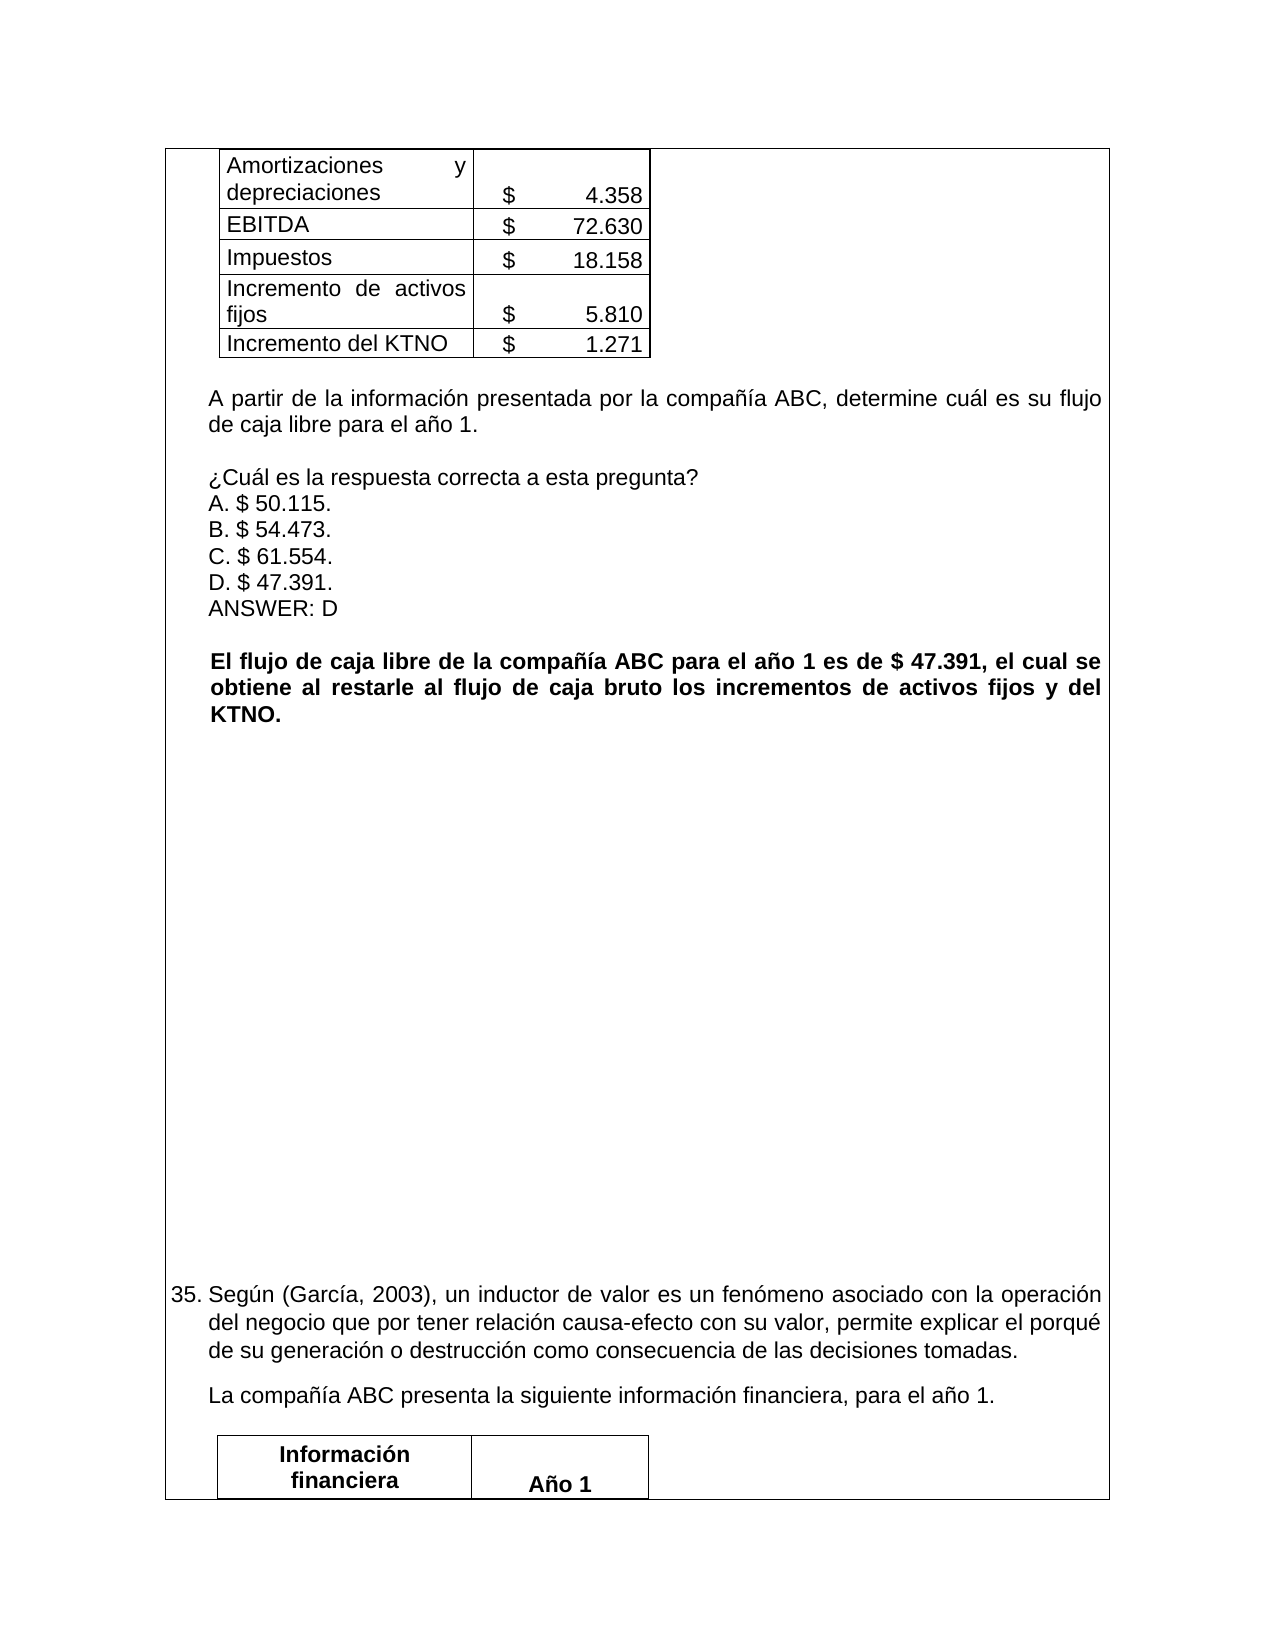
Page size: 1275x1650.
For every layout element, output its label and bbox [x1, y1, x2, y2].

table_cell [166, 149, 1109, 1499]
